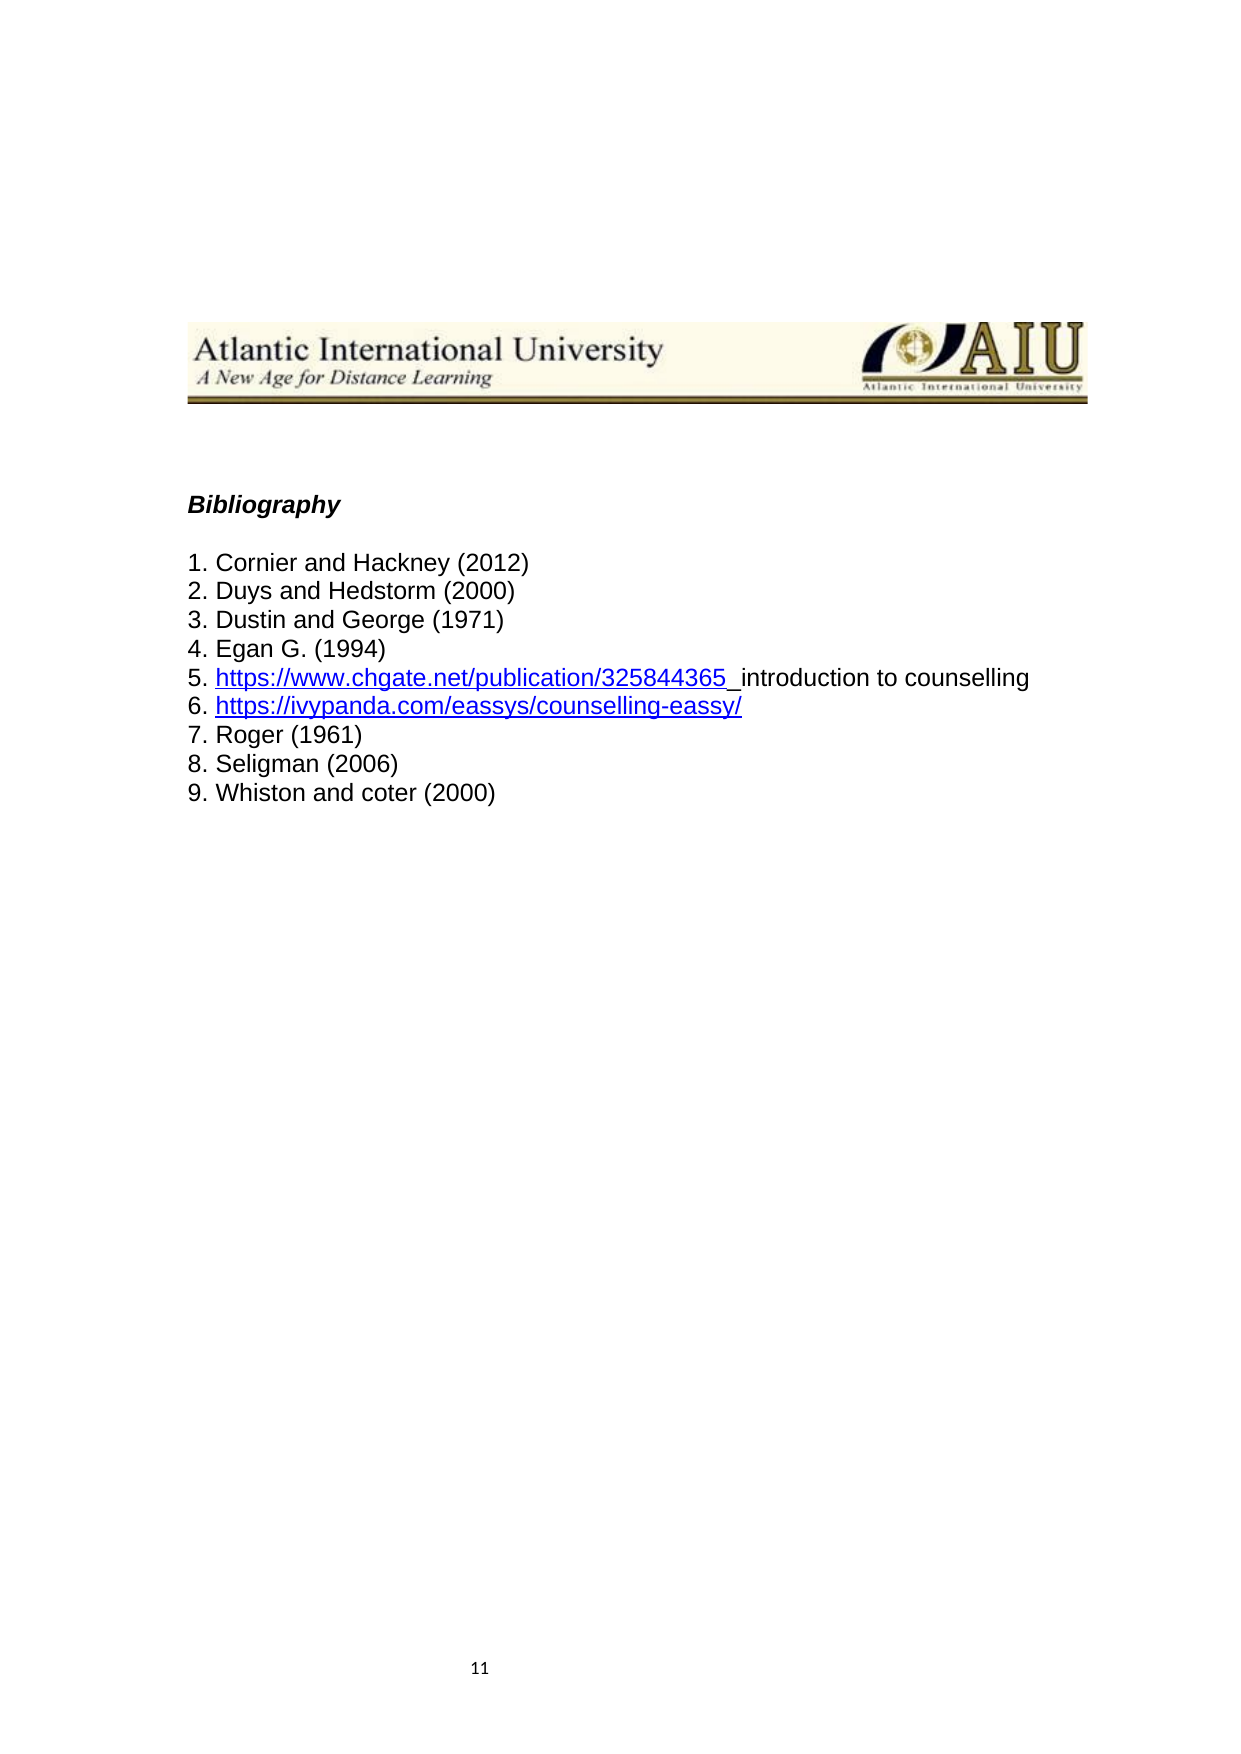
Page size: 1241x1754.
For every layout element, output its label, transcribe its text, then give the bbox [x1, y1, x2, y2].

list https://www.chgate.net/publication/325844365_introduction to counselling [187, 662, 1053, 691]
list Whiston and coter (2000) [187, 777, 1053, 806]
list Duys and Hedstorm (2000) [187, 576, 1053, 605]
list Bibliography [187, 490, 1053, 519]
list https://ivypanda.com/eassys/counselling-eassy/ [187, 691, 1053, 720]
list Seligman (2006) [187, 749, 1053, 777]
list Roger (1961) [187, 720, 1053, 749]
picture [187, 322, 1088, 404]
list Cornier and Hackney (2012) [187, 547, 1053, 576]
list Egan G. (1994) [187, 634, 1053, 662]
list Dustin and George (1971) [187, 605, 1053, 634]
